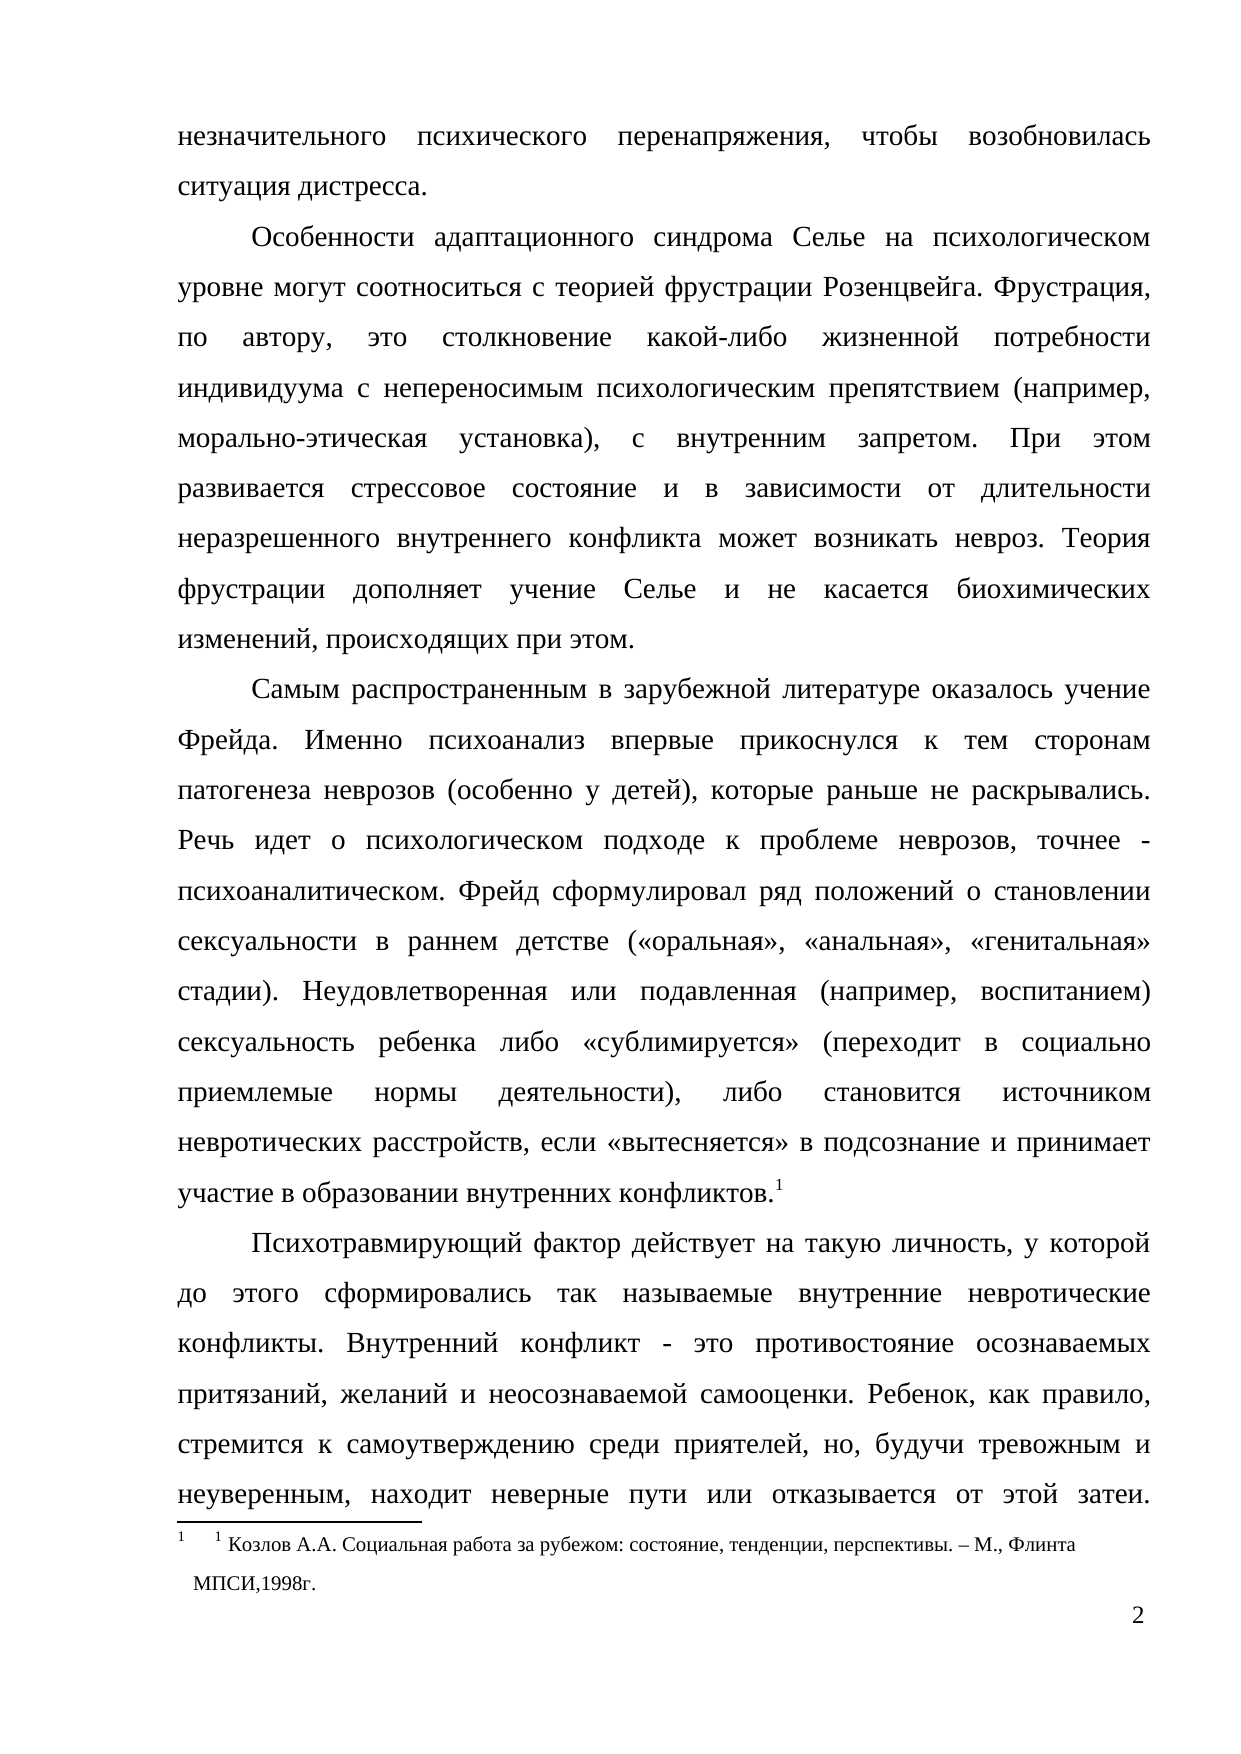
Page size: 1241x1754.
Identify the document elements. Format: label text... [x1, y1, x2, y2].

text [177, 118, 1152, 202]
text Особенности адаптационного синдрома Селье на психологическом уровне могут соотноситься с теорией фрустрации Розенцвейга. Фрустрация, по автору, это столкновение какой-либо жизненной потребности индивидуума с непереносимым психологическим препятствием (например, морально-этическая установка), с внутренним запретом. При этом развивается стрессовое состояние и в зависимости от длительности неразрешенного внутреннего конфликта может возникать невроз. Теория фрустрации дополняет учение Селье и не касается биохимических изменений, происходящих при этом. [177, 219, 1152, 655]
text Самым распространенным в зарубежной литературе оказалось учение Фрейда. Именно психоанализ впервые прикоснулся к тем сторонам патогенеза неврозов (особенно у детей), которые раньше не раскрывались. Речь идет о психологическом подходе к проблеме неврозов, точнее - психоаналитическом. Фрейд сформулировал ряд положений о становлении сексуальности в раннем детстве («оральная», «анальная», «генитальная» стадии). Неудовлетворенная или подавленная (например, воспитанием) сексуальность ребенка либо «сублимируется» (переходит в социально приемлемые нормы деятельности), либо становится источником невротических расстройств, если «вытесняется» в подсознание и принимает участие в образовании внутренних конфликтов.1 [177, 672, 1152, 1208]
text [177, 1225, 1152, 1510]
